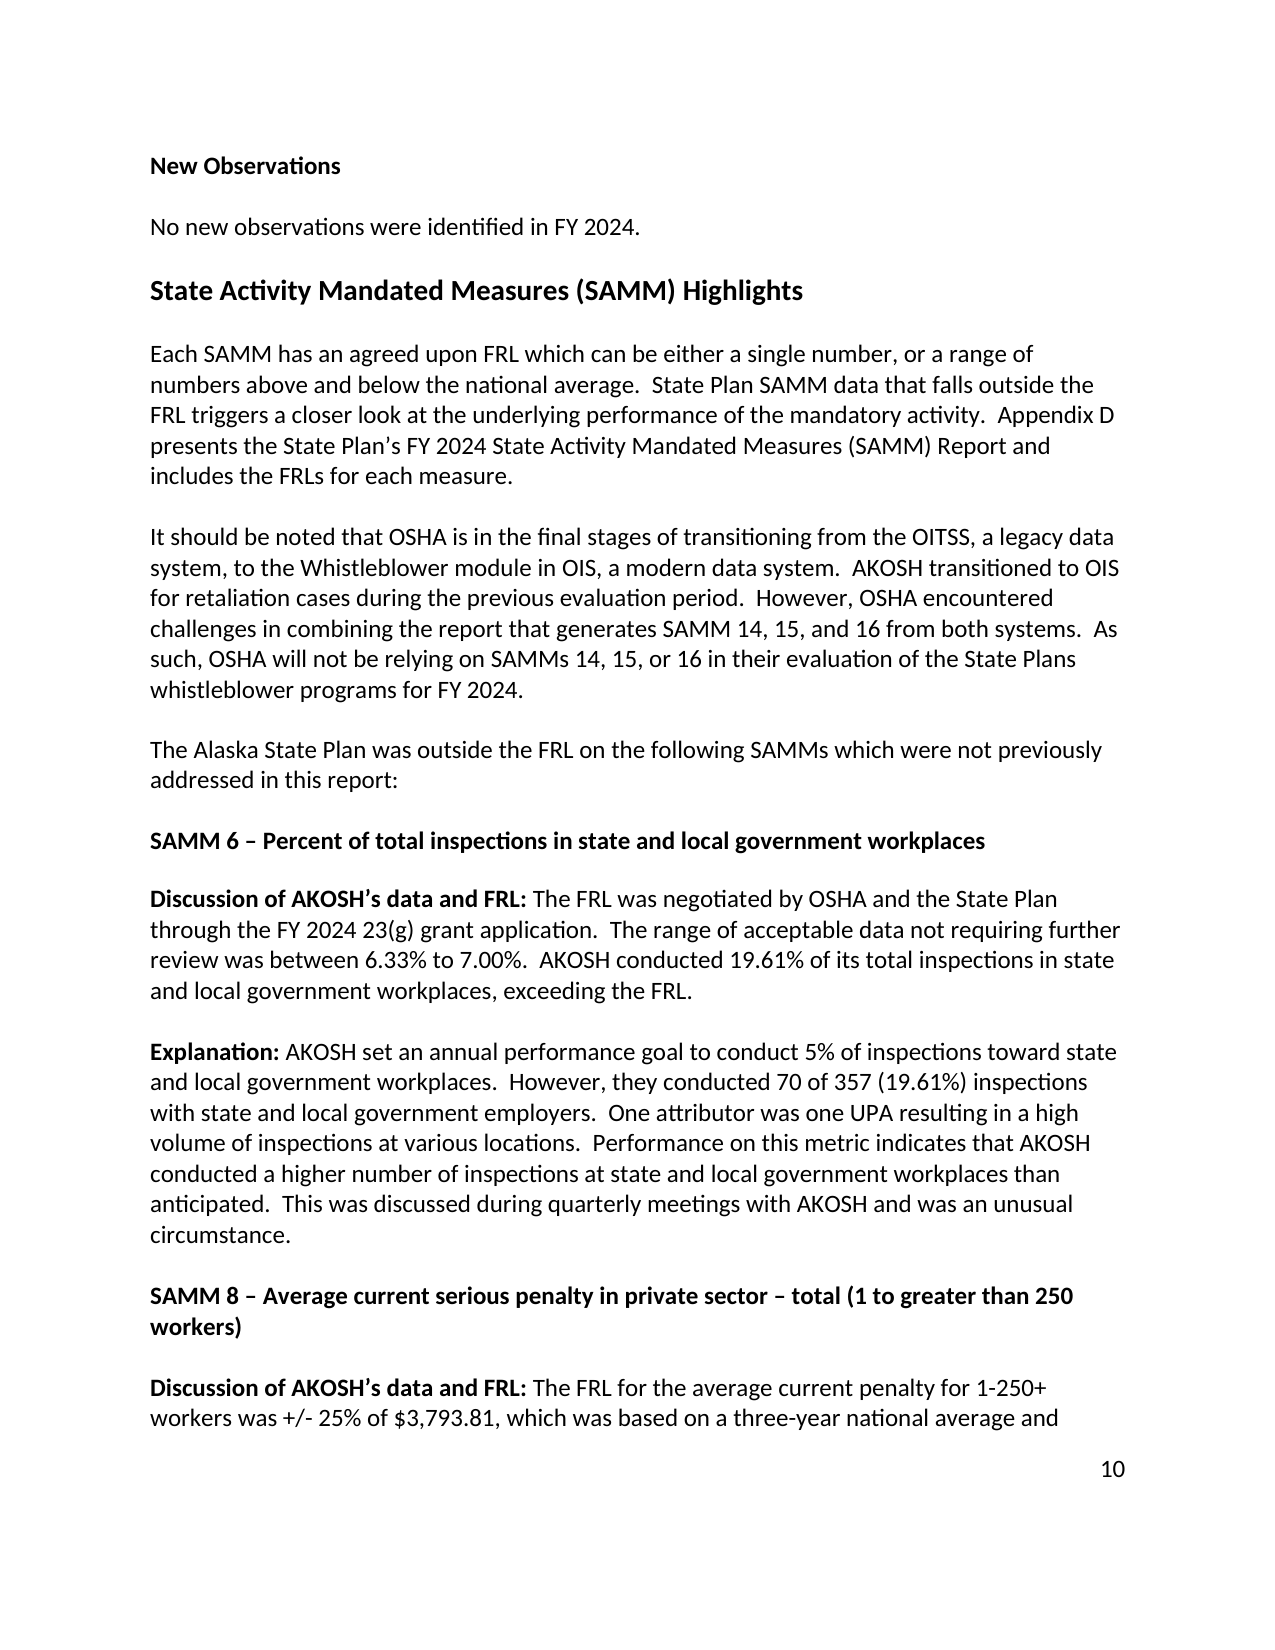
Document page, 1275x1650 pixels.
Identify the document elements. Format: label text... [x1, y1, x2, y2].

text No new observations were identified in FY 2024. [150, 211, 1125, 242]
text Discussion of AKOSH’s data and FRL: The FRL was negotiated by OSHA and the State Plan through the FY 2024 23(g) grant application. The range of acceptable data not requiring further review was between 6.33% to 7.00%. AKOSH conducted 19.61% of its total inspections in state and local government workplaces, exceeding the FRL. [150, 883, 1125, 1006]
subtitle State Activity Mandated Measures (SAMM) Highlights [150, 272, 1125, 308]
text SAMM 6 – Percent of total inspections in state and local government workplaces [150, 825, 1125, 856]
text New Observations [150, 150, 1125, 181]
text Each SAMM has an agreed upon FRL which can be either a single number, or a range of numbers above and below the national average. State Plan SAMM data that falls outside the FRL triggers a closer look at the underlying performance of the mandatory activity. Appendix D presents the State Plan’s FY 2024 State Activity Mandated Measures (SAMM) Report and includes the FRLs for each measure. [150, 338, 1125, 491]
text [150, 1372, 1125, 1433]
text Explanation: AKOSH set an annual performance goal to conduct 5% of inspections toward state and local government workplaces. However, they conducted 70 of 357 (19.61%) inspections with state and local government employers. One attributor was one UPA resulting in a high volume of inspections at various locations. Performance on this metric indicates that AKOSH conducted a higher number of inspections at state and local government workplaces than anticipated. This was discussed during quarterly meetings with AKOSH and was an unusual circumstance. [150, 1036, 1125, 1250]
text SAMM 8 – Average current serious penalty in private sector – total (1 to greater than 250 workers) [150, 1280, 1125, 1341]
text It should be noted that OSHA is in the final stages of transitioning from the OITSS, a legacy data system, to the Whistleblower module in OIS, a modern data system. AKOSH transitioned to OIS for retaliation cases during the previous evaluation period. However, OSHA encountered challenges in combining the report that generates SAMM 14, 15, and 16 from both systems. As such, OSHA will not be relying on SAMMs 14, 15, or 16 in their evaluation of the State Plans whistleblower programs for FY 2024. [150, 521, 1125, 704]
text The Alaska State Plan was outside the FRL on the following SAMMs which were not previously addressed in this report: [150, 734, 1125, 795]
